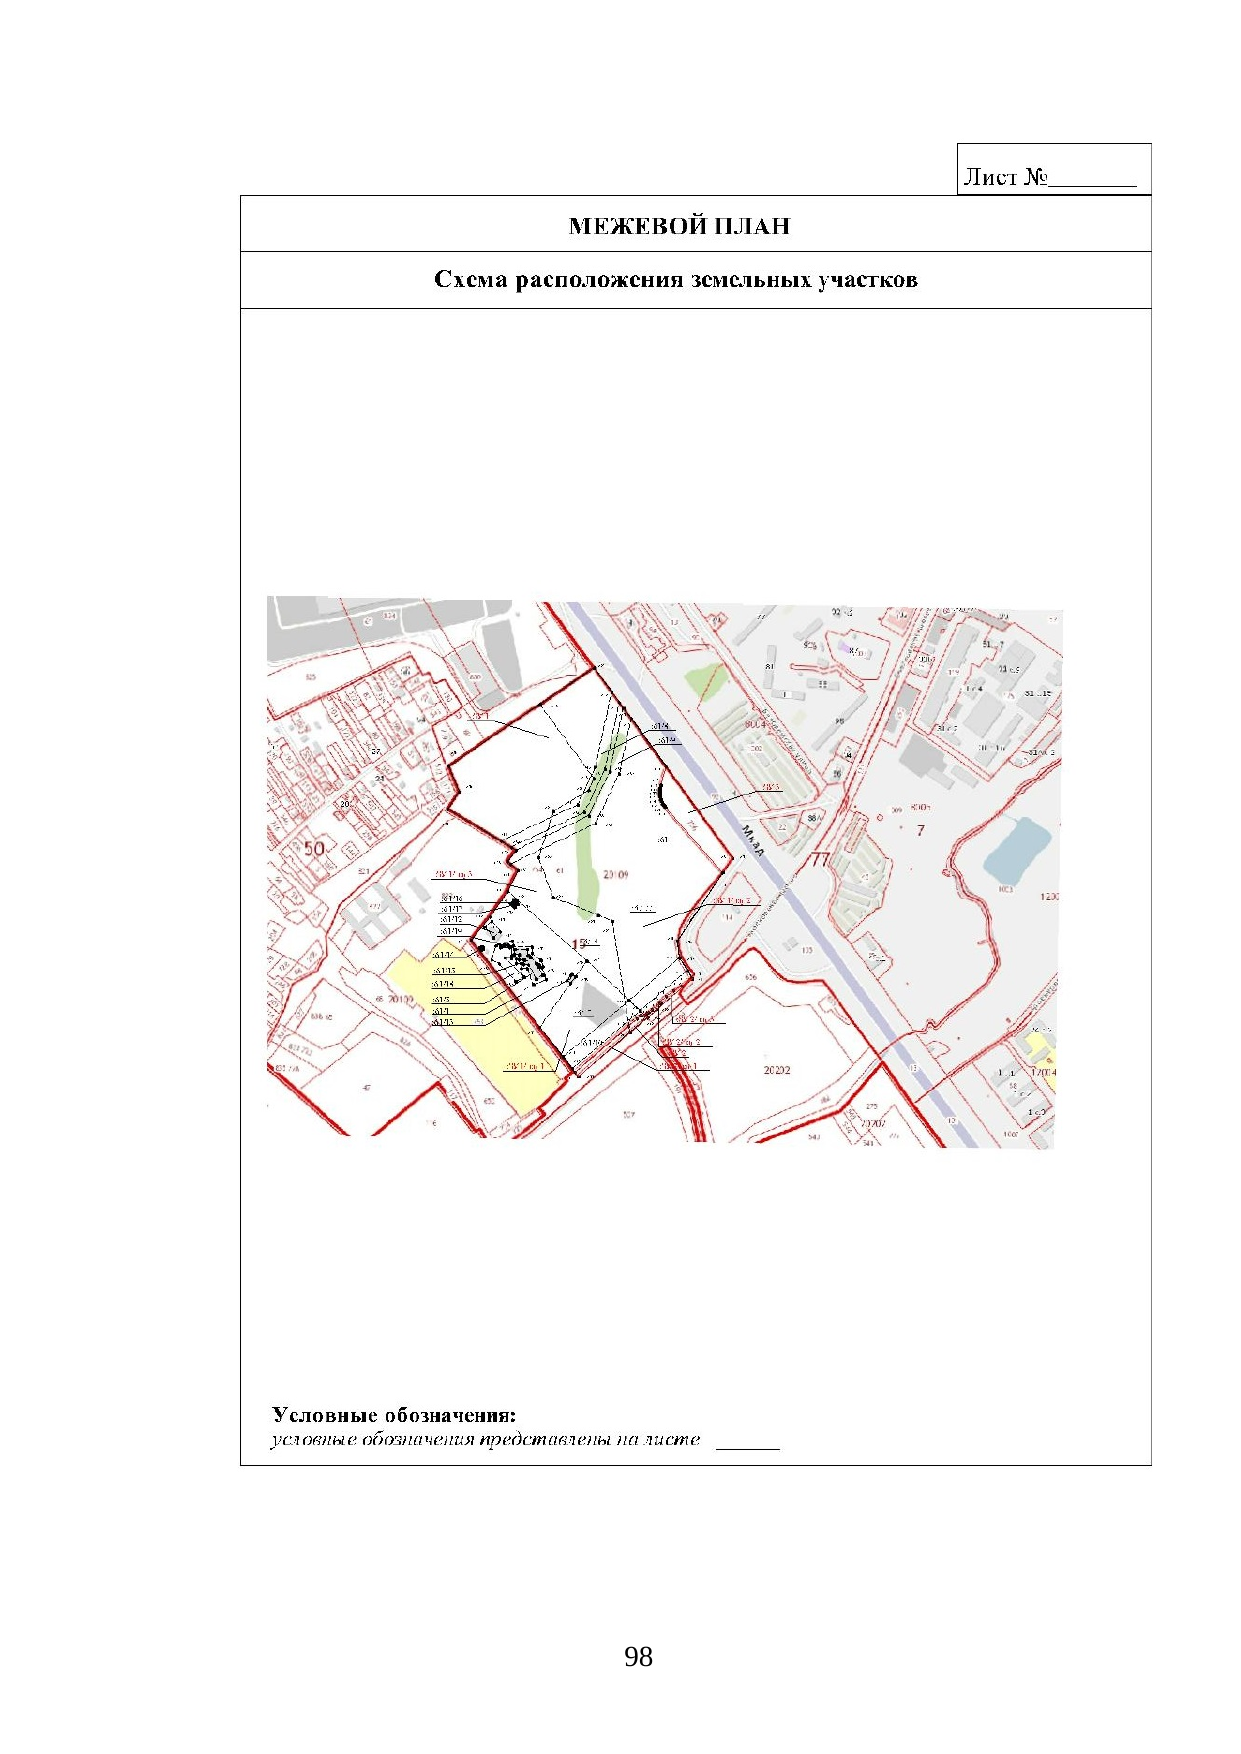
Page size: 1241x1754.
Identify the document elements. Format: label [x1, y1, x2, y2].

picture [222, 130, 1167, 1504]
